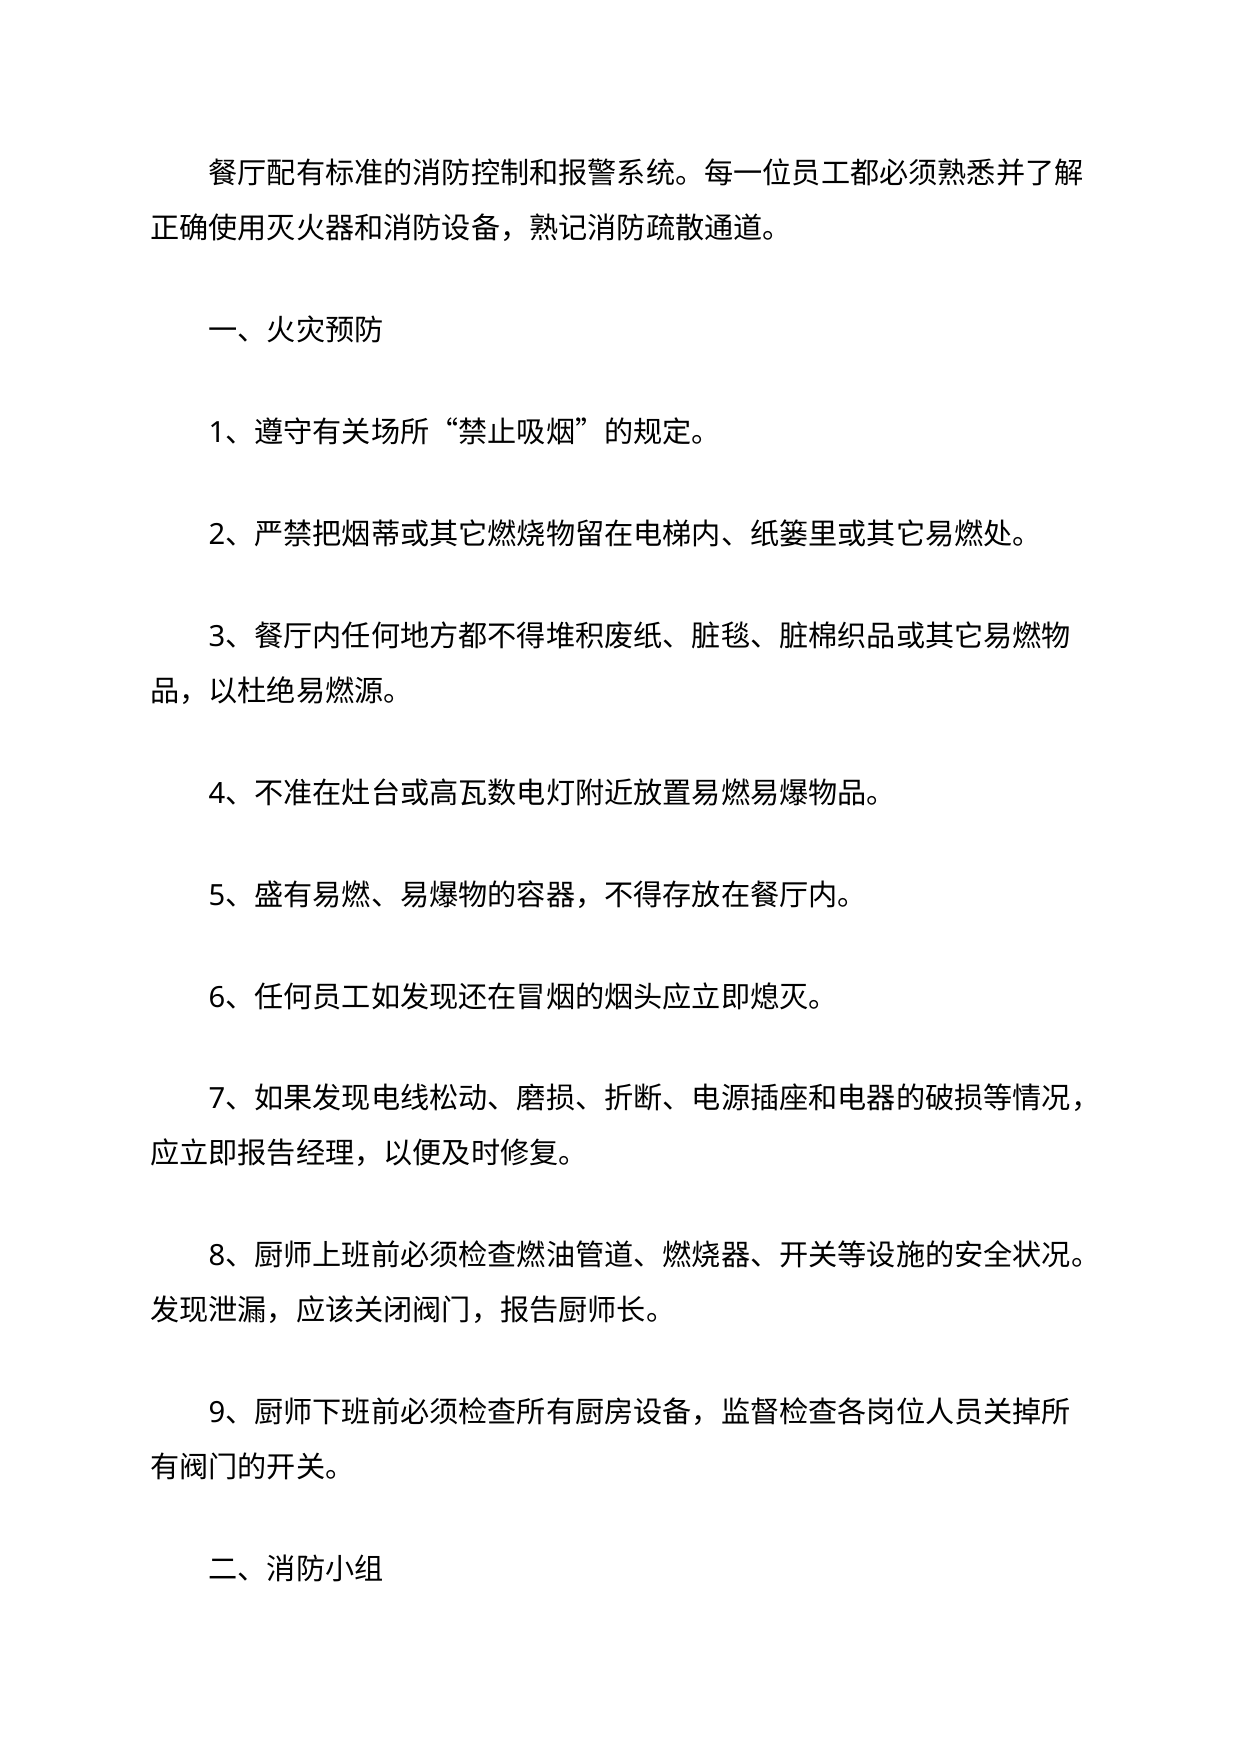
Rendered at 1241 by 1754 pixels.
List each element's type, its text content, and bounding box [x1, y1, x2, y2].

text 7、如果发现电线松动、磨损、折断、电源插座和电器的破损等情况，应立即报告经理，以便及时修复。 [150, 1075, 1090, 1172]
text 2、严禁把烟蒂或其它燃烧物留在电梯内、纸篓里或其它易燃处。 [150, 510, 1090, 553]
text 一、火灾预防 [150, 307, 1090, 349]
text 4、不准在灶台或高瓦数电灯附近放置易燃易爆物品。 [150, 769, 1090, 812]
text 餐厅配有标准的消防控制和报警系统。每一位员工都必须熟悉并了解正确使用灭火器和消防设备，熟记消防疏散通道。 [150, 150, 1090, 247]
text 6、任何员工如发现还在冒烟的烟头应立即熄灭。 [150, 973, 1090, 1016]
text 8、厨师上班前必须检查燃油管道、燃烧器、开关等设施的安全状况。发现泄漏，应该关闭阀门，报告厨师长。 [150, 1232, 1090, 1329]
text 9、厨师下班前必须检查所有厨房设备，监督检查各岗位人员关掉所有阀门的开关。 [150, 1389, 1090, 1486]
text 5、盛有易燃、易爆物的容器，不得存放在餐厅内。 [150, 871, 1090, 913]
text 3、餐厅内任何地方都不得堆积废纸、脏毯、脏棉织品或其它易燃物品，以杜绝易燃源。 [150, 612, 1090, 710]
text 1、遵守有关场所“禁止吸烟”的规定。 [150, 408, 1090, 451]
text 二、消防小组 [150, 1545, 1090, 1588]
